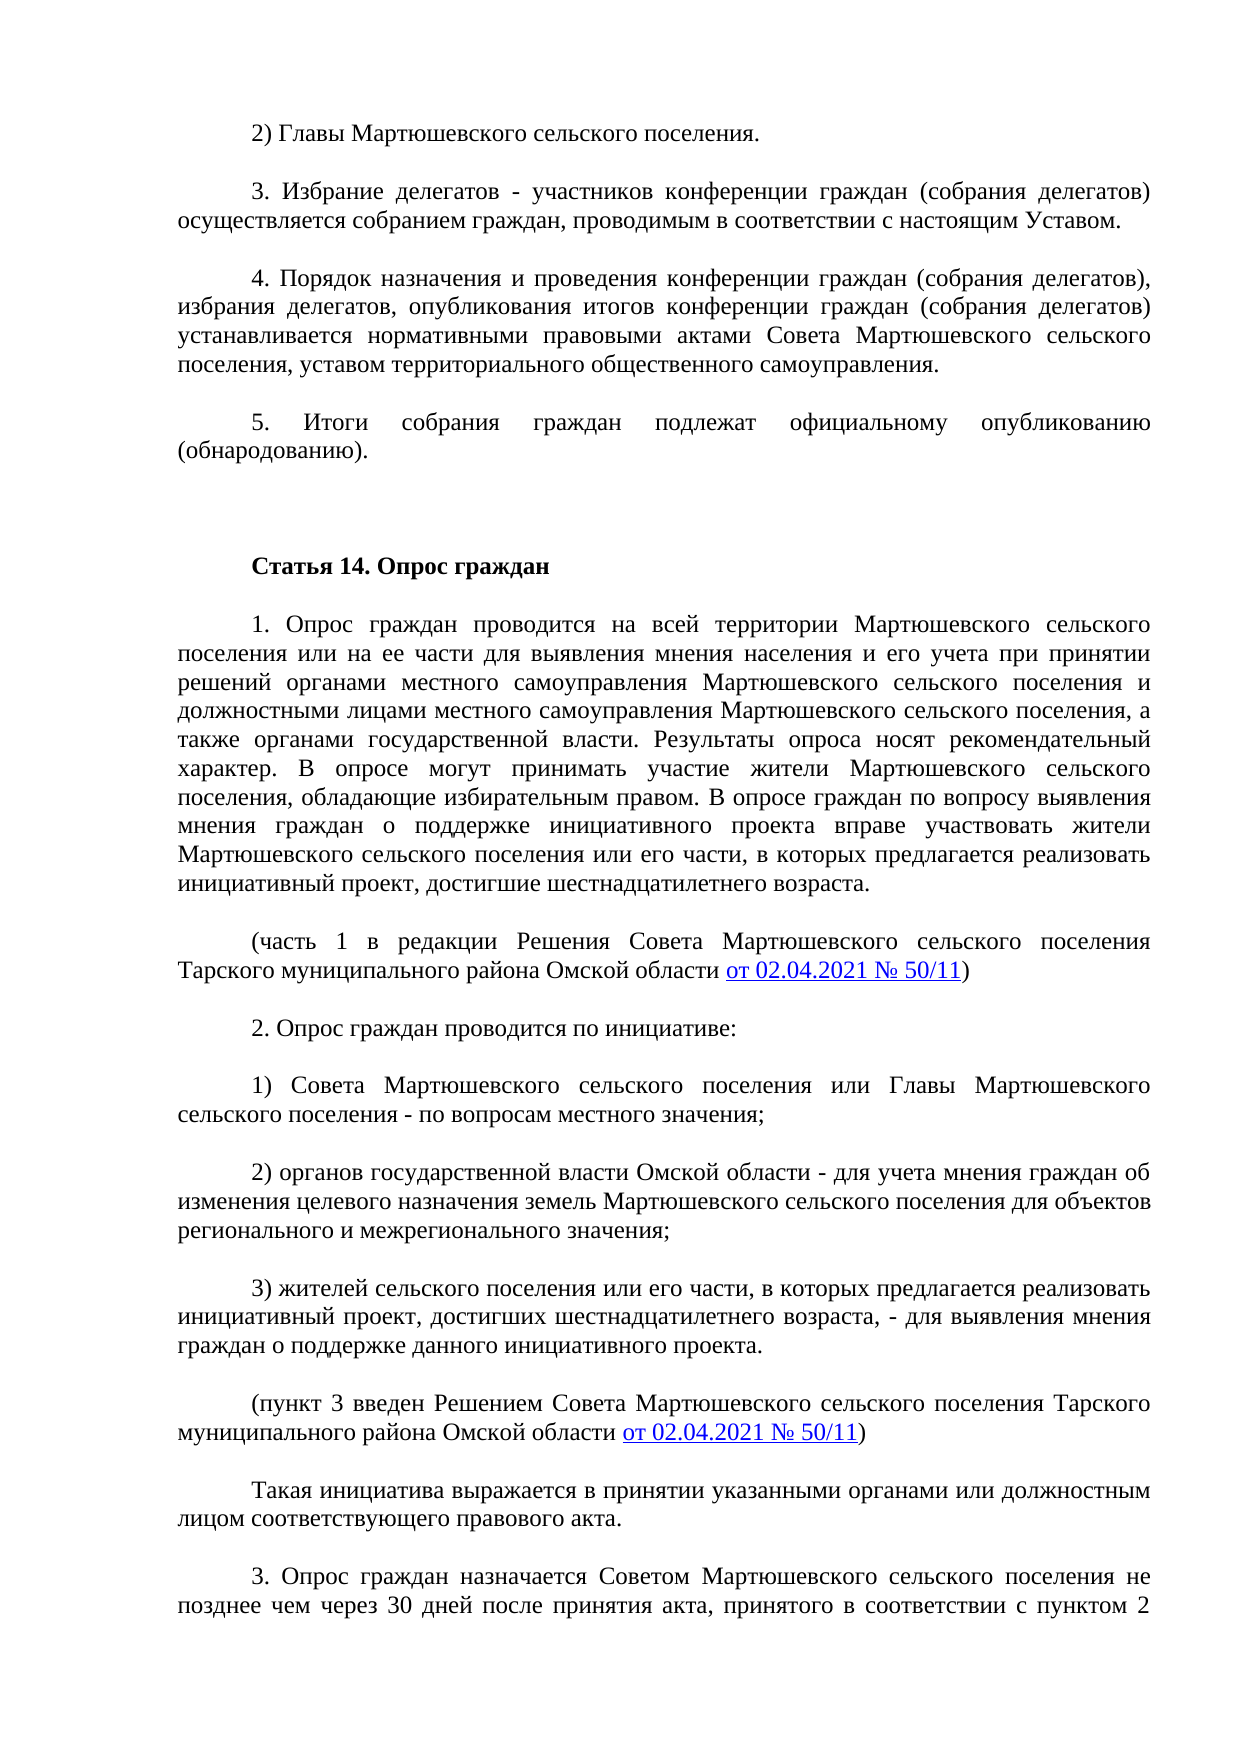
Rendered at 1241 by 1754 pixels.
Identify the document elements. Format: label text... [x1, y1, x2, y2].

text 1) Совета Мартюшевского сельского поселения или Главы Мартюшевского сельского поселения - по вопросам местного значения; [177, 1071, 1152, 1128]
text 4. Порядок назначения и проведения конференции граждан (собрания делегатов), избрания делегатов, опубликования итогов конференции граждан (собрания делегатов) устанавливается нормативными правовыми актами Совета Мартюшевского сельского поселения, уставом территориального общественного самоуправления. [177, 263, 1152, 378]
text (часть 1 в редакции Решения Совета Мартюшевского сельского поселения Тарского муниципального района Омской области от 02.04.2021 № 50/11) [177, 926, 1152, 983]
text 1. Опрос граждан проводится на всей территории Мартюшевского сельского поселения или на ее части для выявления мнения населения и его учета при принятии решений органами местного самоуправления Мартюшевского сельского поселения и должностными лицами местного самоуправления Мартюшевского сельского поселения, а также органами государственной власти. Результаты опроса носят рекомендательный характер. В опросе могут принимать участие жители Мартюшевского сельского поселения, обладающие избирательным правом. В опросе граждан по вопросу выявления мнения граждан о поддержке инициативного проекта вправе участвовать жители Мартюшевского сельского поселения или его части, в которых предлагается реализовать инициативный проект, достигшие шестнадцатилетнего возраста. [177, 609, 1152, 897]
text 2) органов государственной власти Омской области - для учета мнения граждан об изменения целевого назначения земель Мартюшевского сельского поселения для объектов регионального и межрегионального значения; [177, 1157, 1152, 1243]
text 2. Опрос граждан проводится по инициативе: [177, 1013, 1152, 1041]
text Такая инициатива выражается в принятии указанными органами или должностным лицом соответствующего правового акта. [177, 1475, 1152, 1532]
text 3. Избрание делегатов - участников конференции граждан (собрания делегатов) осуществляется собранием граждан, проводимым в соответствии с настоящим Уставом. [177, 176, 1152, 233]
text 2) Главы Мартюшевского сельского поселения. [177, 118, 1152, 147]
text Статья 14. Опрос граждан [177, 551, 1152, 580]
text 5. Итоги собрания граждан подлежат официальному опубликованию (обнародованию). [177, 407, 1152, 464]
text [177, 1561, 1152, 1619]
text 3) жителей сельского поселения или его части, в которых предлагается реализовать инициативный проект, достигших шестнадцатилетнего возраста, - для выявления мнения граждан о поддержке данного инициативного проекта. [177, 1273, 1152, 1359]
text (пункт 3 введен Решением Совета Мартюшевского сельского поселения Тарского муниципального района Омской области от 02.04.2021 № 50/11) [177, 1388, 1152, 1446]
